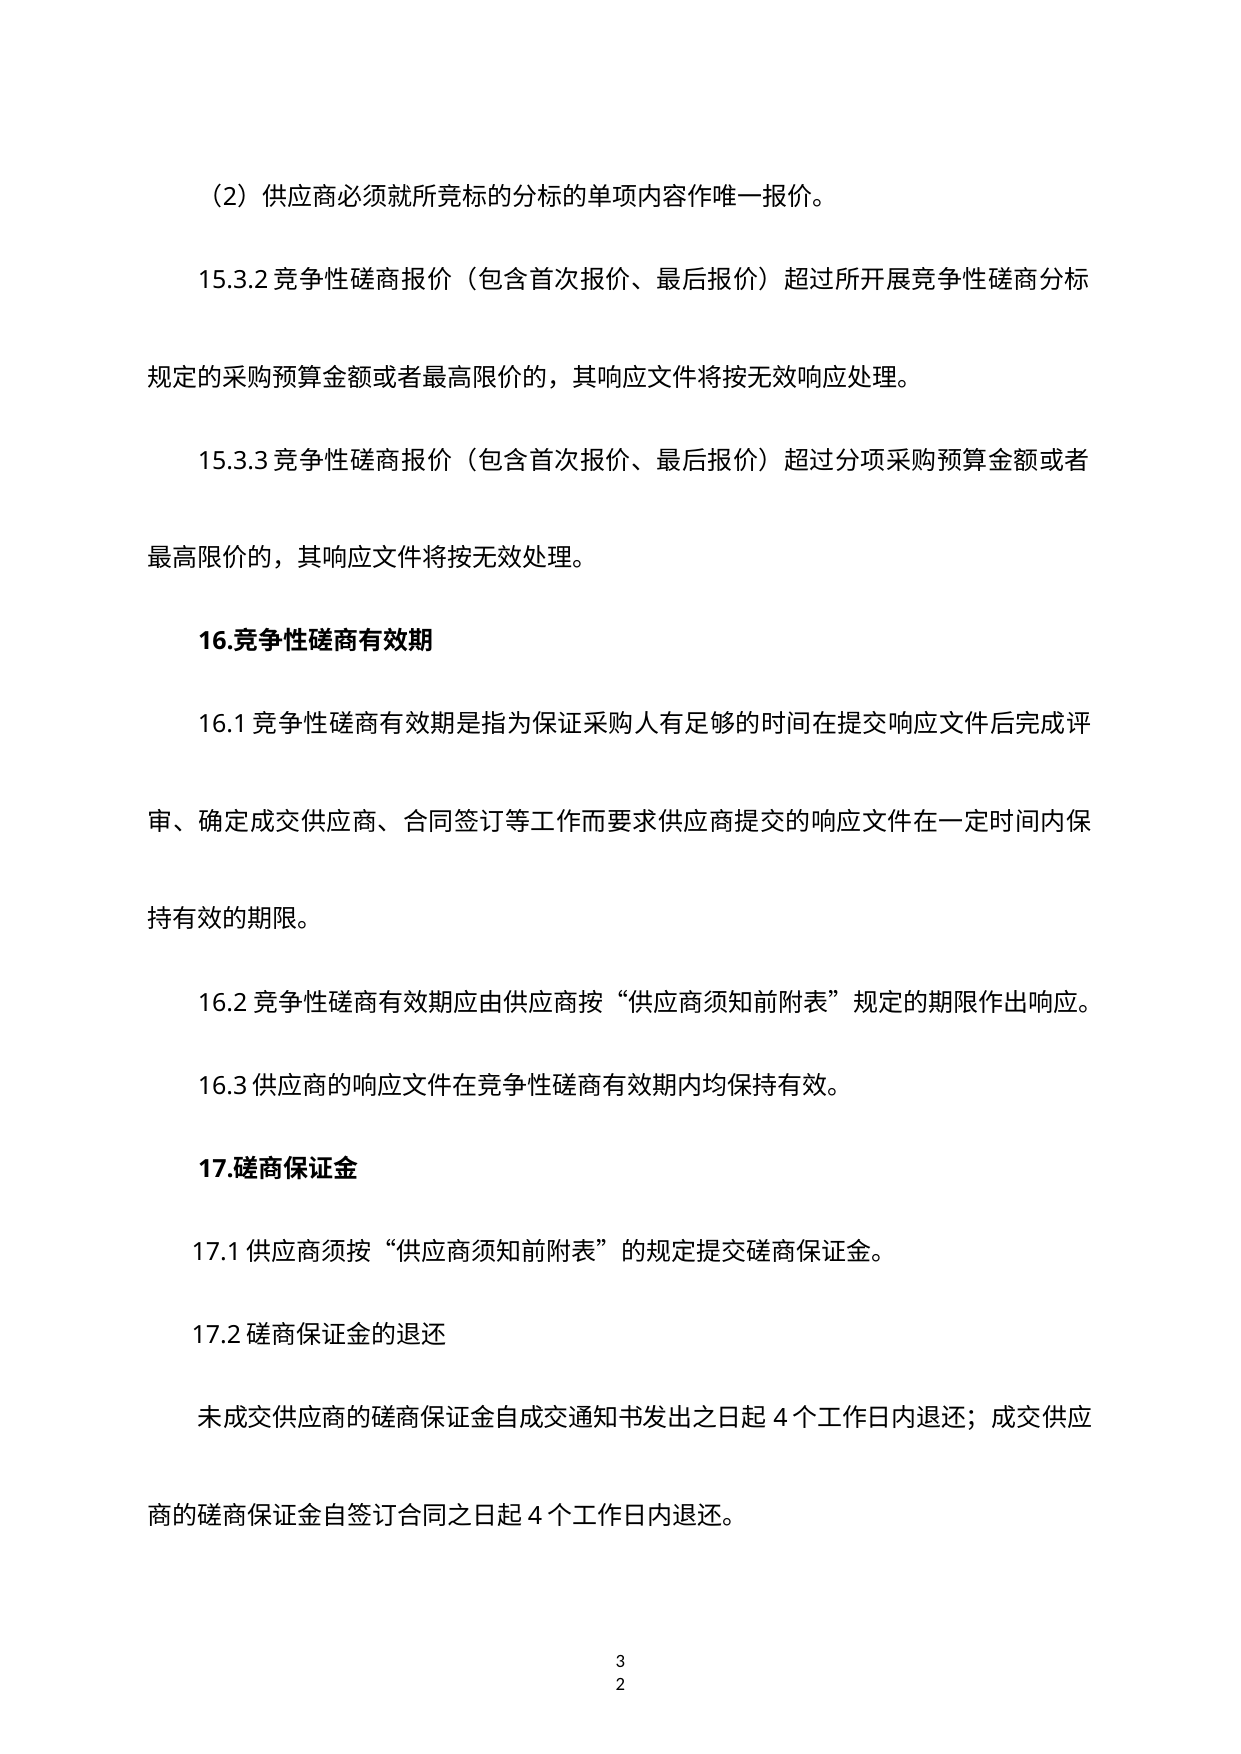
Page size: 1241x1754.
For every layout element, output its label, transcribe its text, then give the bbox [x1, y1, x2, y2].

text 17.磋商保证金 [148, 1134, 1093, 1199]
text 16.3供应商的响应文件在竞争性磋商有效期内均保持有效。 [148, 1051, 1093, 1116]
text 17.1供应商须按“供应商须知前附表”的规定提交磋商保证金。 [191, 1217, 1093, 1282]
text 16.竞争性磋商有效期 [148, 606, 1093, 671]
text 16.2 竞争性磋商有效期应由供应商按“供应商须知前附表”规定的期限作出响应。 [148, 968, 1093, 1033]
text 17.2磋商保证金的退还 [191, 1300, 1093, 1365]
text 未成交供应商的磋商保证金自成交通知书发出之日起4个工作日内退还；成交供应商的磋商保证金自签订合同之日起4个工作日内退还。 [148, 1383, 1093, 1546]
text 15.3.3竞争性磋商报价（包含首次报价、最后报价）超过分项采购预算金额或者最高限价的，其响应文件将按无效处理。 [148, 426, 1093, 588]
text 16.1竞争性磋商有效期是指为保证采购人有足够的时间在提交响应文件后完成评审、确定成交供应商、合同签订等工作而要求供应商提交的响应文件在一定时间内保持有效的期限。 [148, 689, 1093, 949]
text 15.3.2竞争性磋商报价（包含首次报价、最后报价）超过所开展竞争性磋商分标规定的采购预算金额或者最高限价的，其响应文件将按无效响应处理。 [148, 245, 1093, 408]
text （2）供应商必须就所竞标的分标的单项内容作唯一报价。 [148, 162, 1093, 227]
